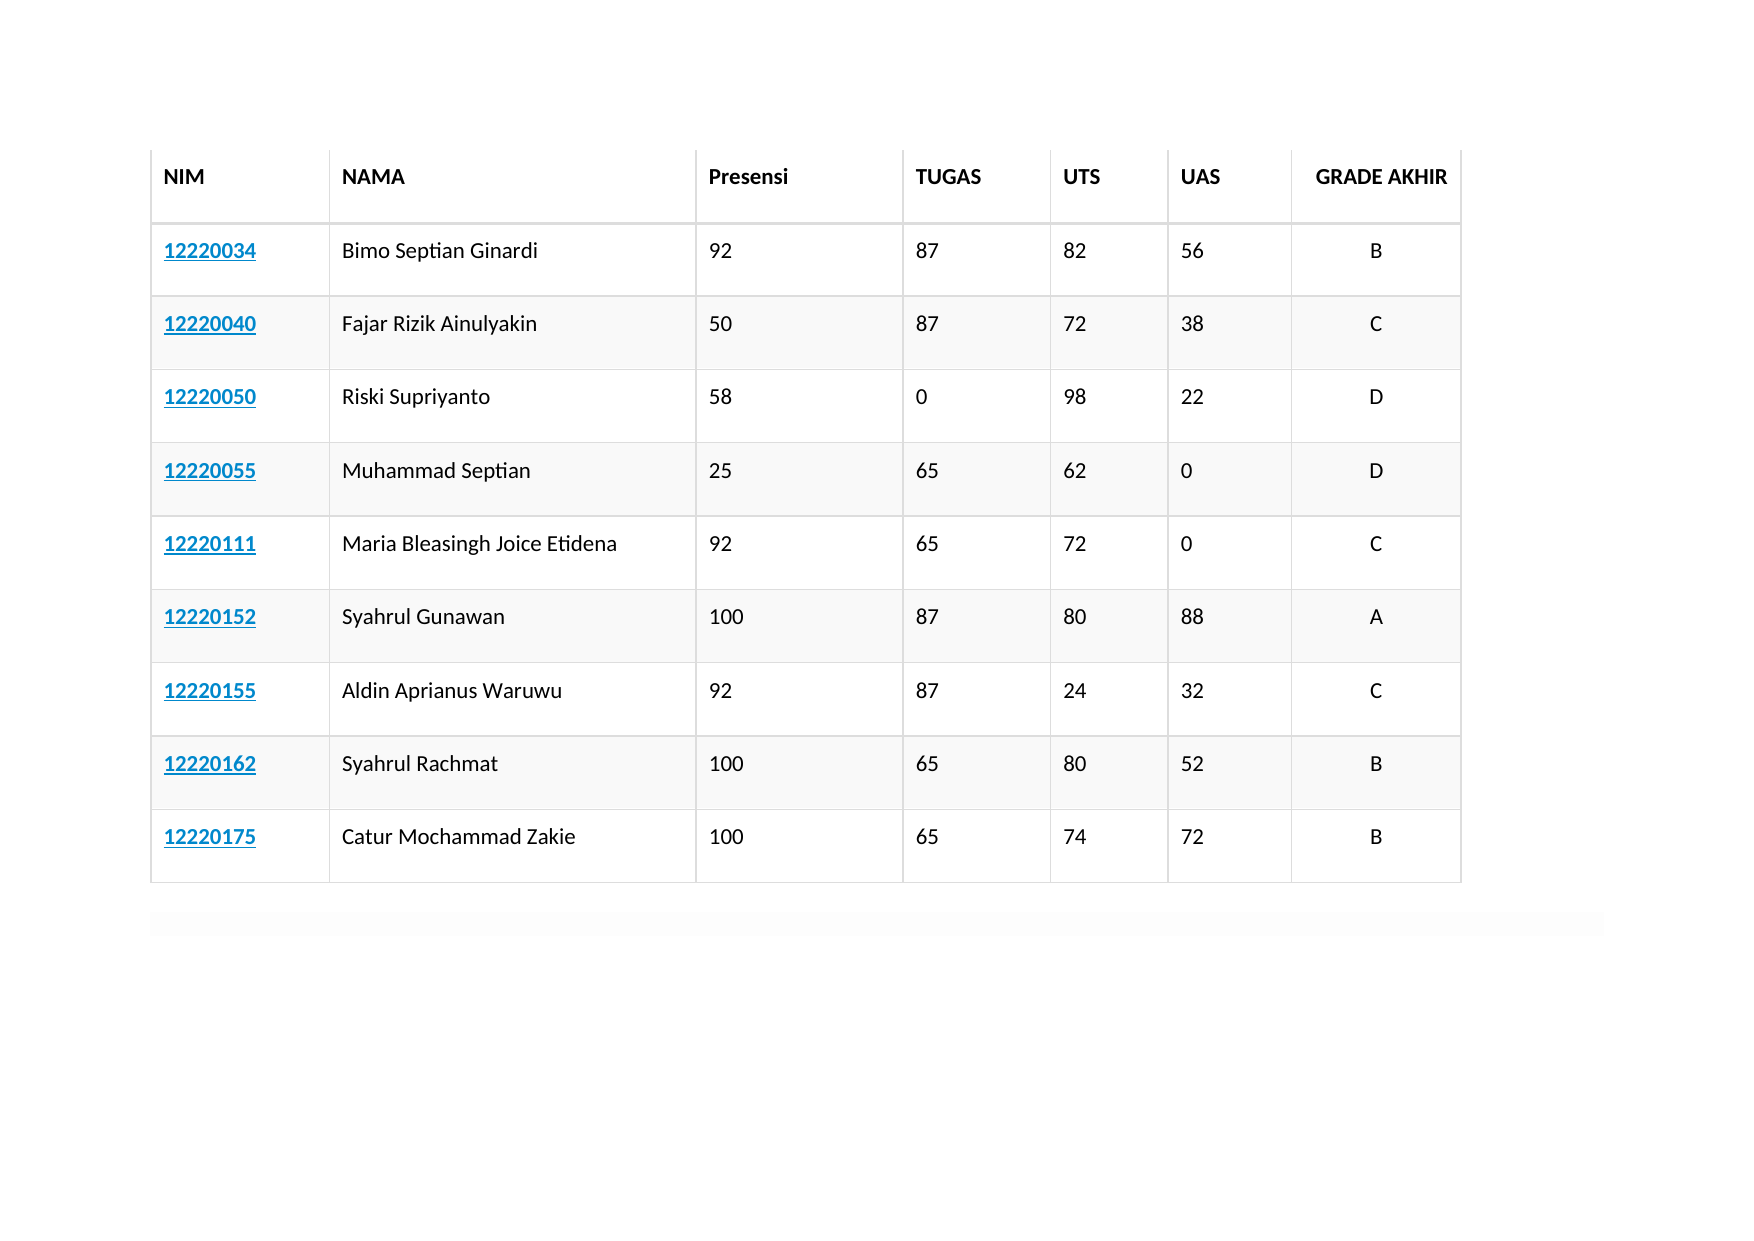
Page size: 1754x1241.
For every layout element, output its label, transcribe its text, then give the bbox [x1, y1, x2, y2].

table_cell 12220175 [152, 810, 329, 882]
table_cell 87 [904, 225, 1050, 295]
table_header GRADE AKHIR [1292, 150, 1460, 222]
table_cell 100 [697, 590, 902, 662]
table_cell 100 [697, 810, 902, 882]
table_cell 65 [904, 810, 1050, 882]
table_cell A [1292, 590, 1460, 662]
table_header UTS [1051, 150, 1167, 222]
table_cell 82 [1051, 225, 1167, 295]
table_cell 62 [1051, 443, 1167, 515]
table_cell 12220055 [152, 443, 329, 515]
table_cell D [1292, 370, 1460, 442]
table_cell 65 [904, 443, 1050, 515]
table_cell B [1292, 737, 1460, 808]
table_cell 58 [697, 370, 902, 442]
table_cell C [1292, 297, 1460, 368]
table_cell 88 [1169, 590, 1291, 662]
table_header Presensi [697, 150, 902, 222]
table_cell Syahrul Gunawan [330, 590, 695, 662]
table_cell 12220162 [152, 737, 329, 808]
table_cell Riski Supriyanto [330, 370, 695, 442]
table_cell 100 [697, 737, 902, 808]
table_cell 12220152 [152, 590, 329, 662]
table_cell 12220155 [152, 663, 329, 735]
table_cell 80 [1051, 590, 1167, 662]
table_cell C [1292, 517, 1460, 588]
table_header TUGAS [904, 150, 1050, 222]
table_cell 12220111 [152, 517, 329, 588]
table_cell 92 [697, 517, 902, 588]
table_cell C [1292, 663, 1460, 735]
table_cell D [1292, 443, 1460, 515]
table_cell Aldin Aprianus Waruwu [330, 663, 695, 735]
table_cell 50 [697, 297, 902, 368]
table_header NIM [152, 150, 329, 222]
table_cell 52 [1169, 737, 1291, 808]
table_cell 12220034 [152, 225, 329, 295]
table_header NAMA [330, 150, 695, 222]
table_cell 72 [1051, 517, 1167, 588]
table_cell 92 [697, 225, 902, 295]
table_cell 80 [1051, 737, 1167, 808]
table_header UAS [1169, 150, 1291, 222]
table_cell 98 [1051, 370, 1167, 442]
table_cell Fajar Rizik Ainulyakin [330, 297, 695, 368]
table_cell 24 [1051, 663, 1167, 735]
table_cell 32 [1169, 663, 1291, 735]
table_cell 25 [697, 443, 902, 515]
table_cell 12220050 [152, 370, 329, 442]
table_cell 0 [1169, 517, 1291, 588]
table_cell Syahrul Rachmat [330, 737, 695, 808]
table_cell 0 [1169, 443, 1291, 515]
table_cell 72 [1169, 810, 1291, 882]
table_cell 22 [1169, 370, 1291, 442]
table_cell 87 [904, 590, 1050, 662]
table_cell 74 [1051, 810, 1167, 882]
table_cell 56 [1169, 225, 1291, 295]
table_cell Catur Mochammad Zakie [330, 810, 695, 882]
table_cell Muhammad Septian [330, 443, 695, 515]
table_cell 38 [1169, 297, 1291, 368]
table_cell 65 [904, 517, 1050, 588]
table_cell B [1292, 225, 1460, 295]
table_cell B [1292, 810, 1460, 882]
table_cell 65 [904, 737, 1050, 808]
table_cell 12220040 [152, 297, 329, 368]
table_cell 72 [1051, 297, 1167, 368]
table_cell 87 [904, 297, 1050, 368]
table_cell 92 [697, 663, 902, 735]
table_cell 0 [904, 370, 1050, 442]
table_cell 87 [904, 663, 1050, 735]
table_cell Maria Bleasingh Joice Etidena [330, 517, 695, 588]
table_cell Bimo Septian Ginardi [330, 225, 695, 295]
